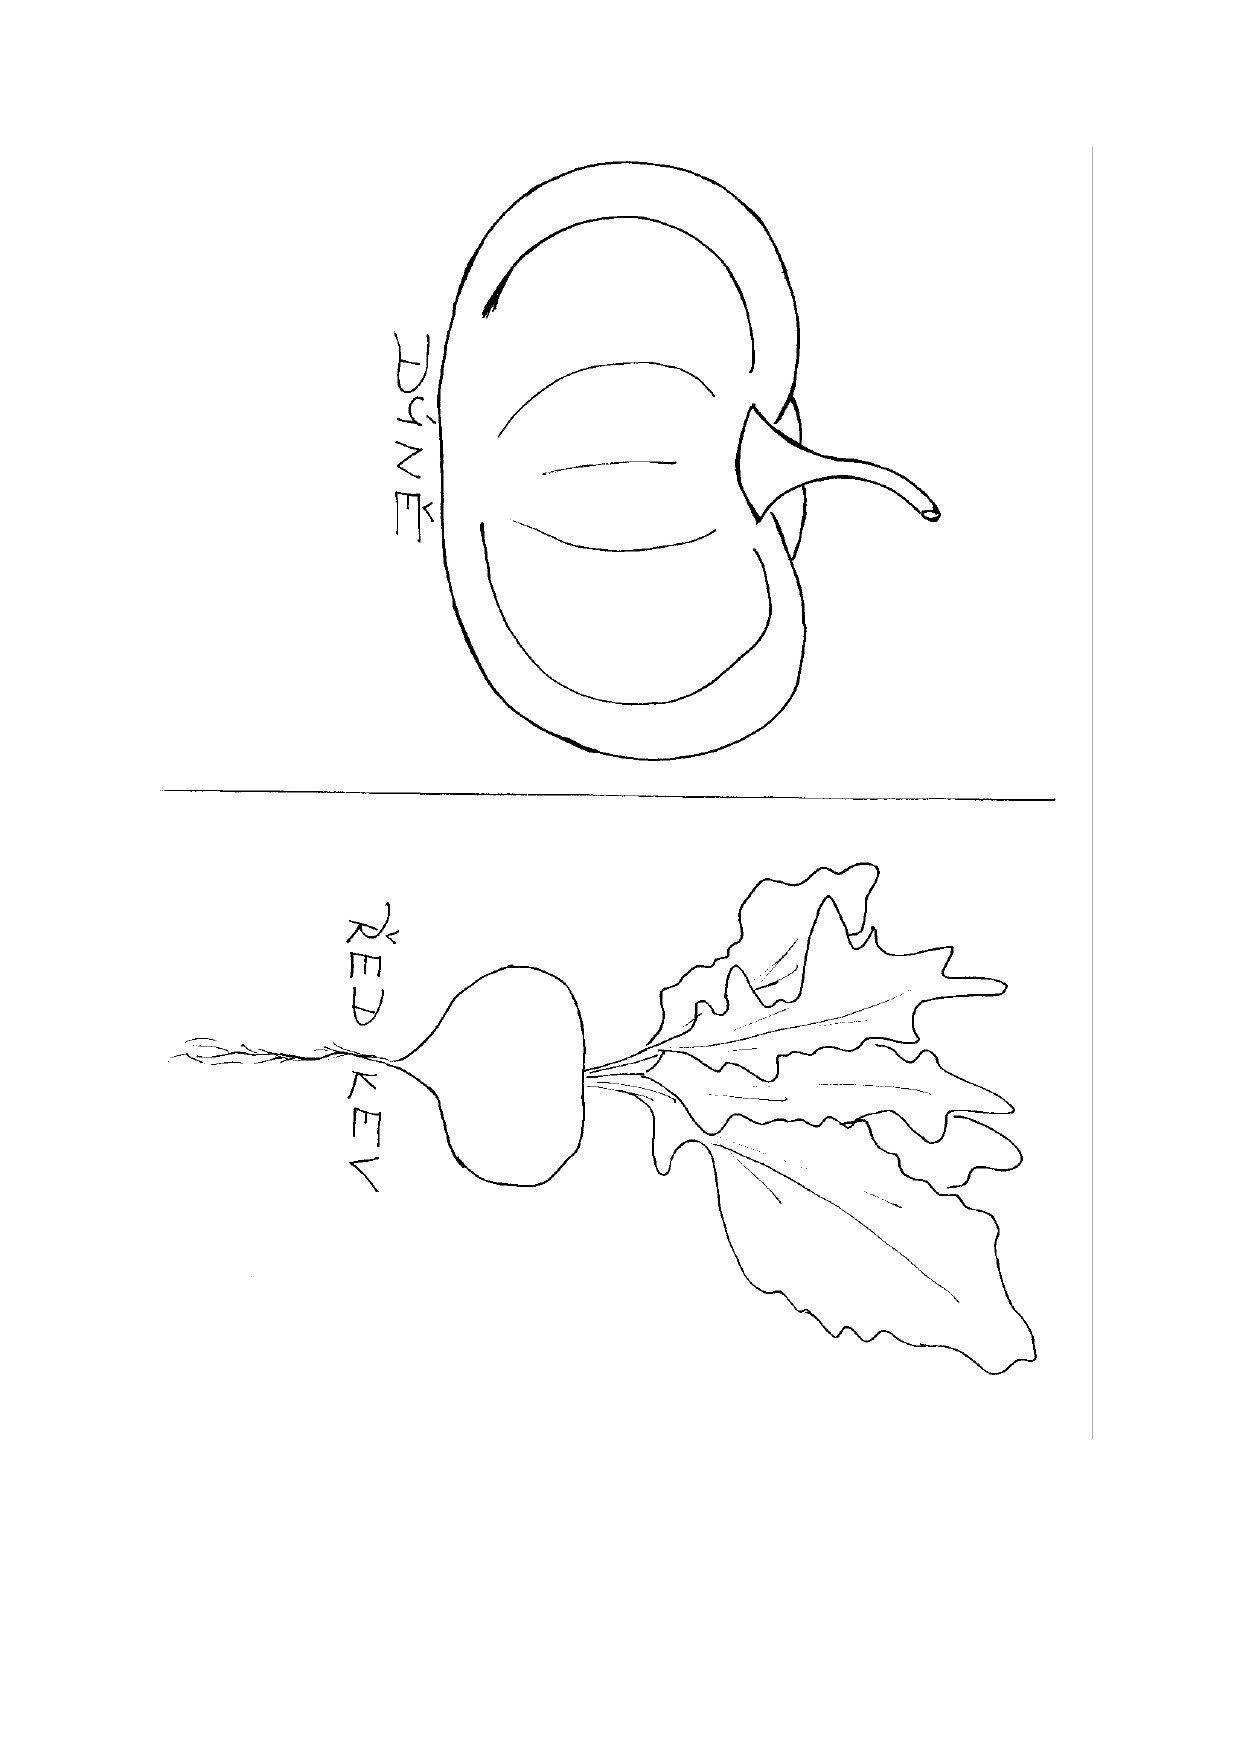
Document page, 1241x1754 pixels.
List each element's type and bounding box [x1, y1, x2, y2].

picture [147, 147, 1093, 1439]
